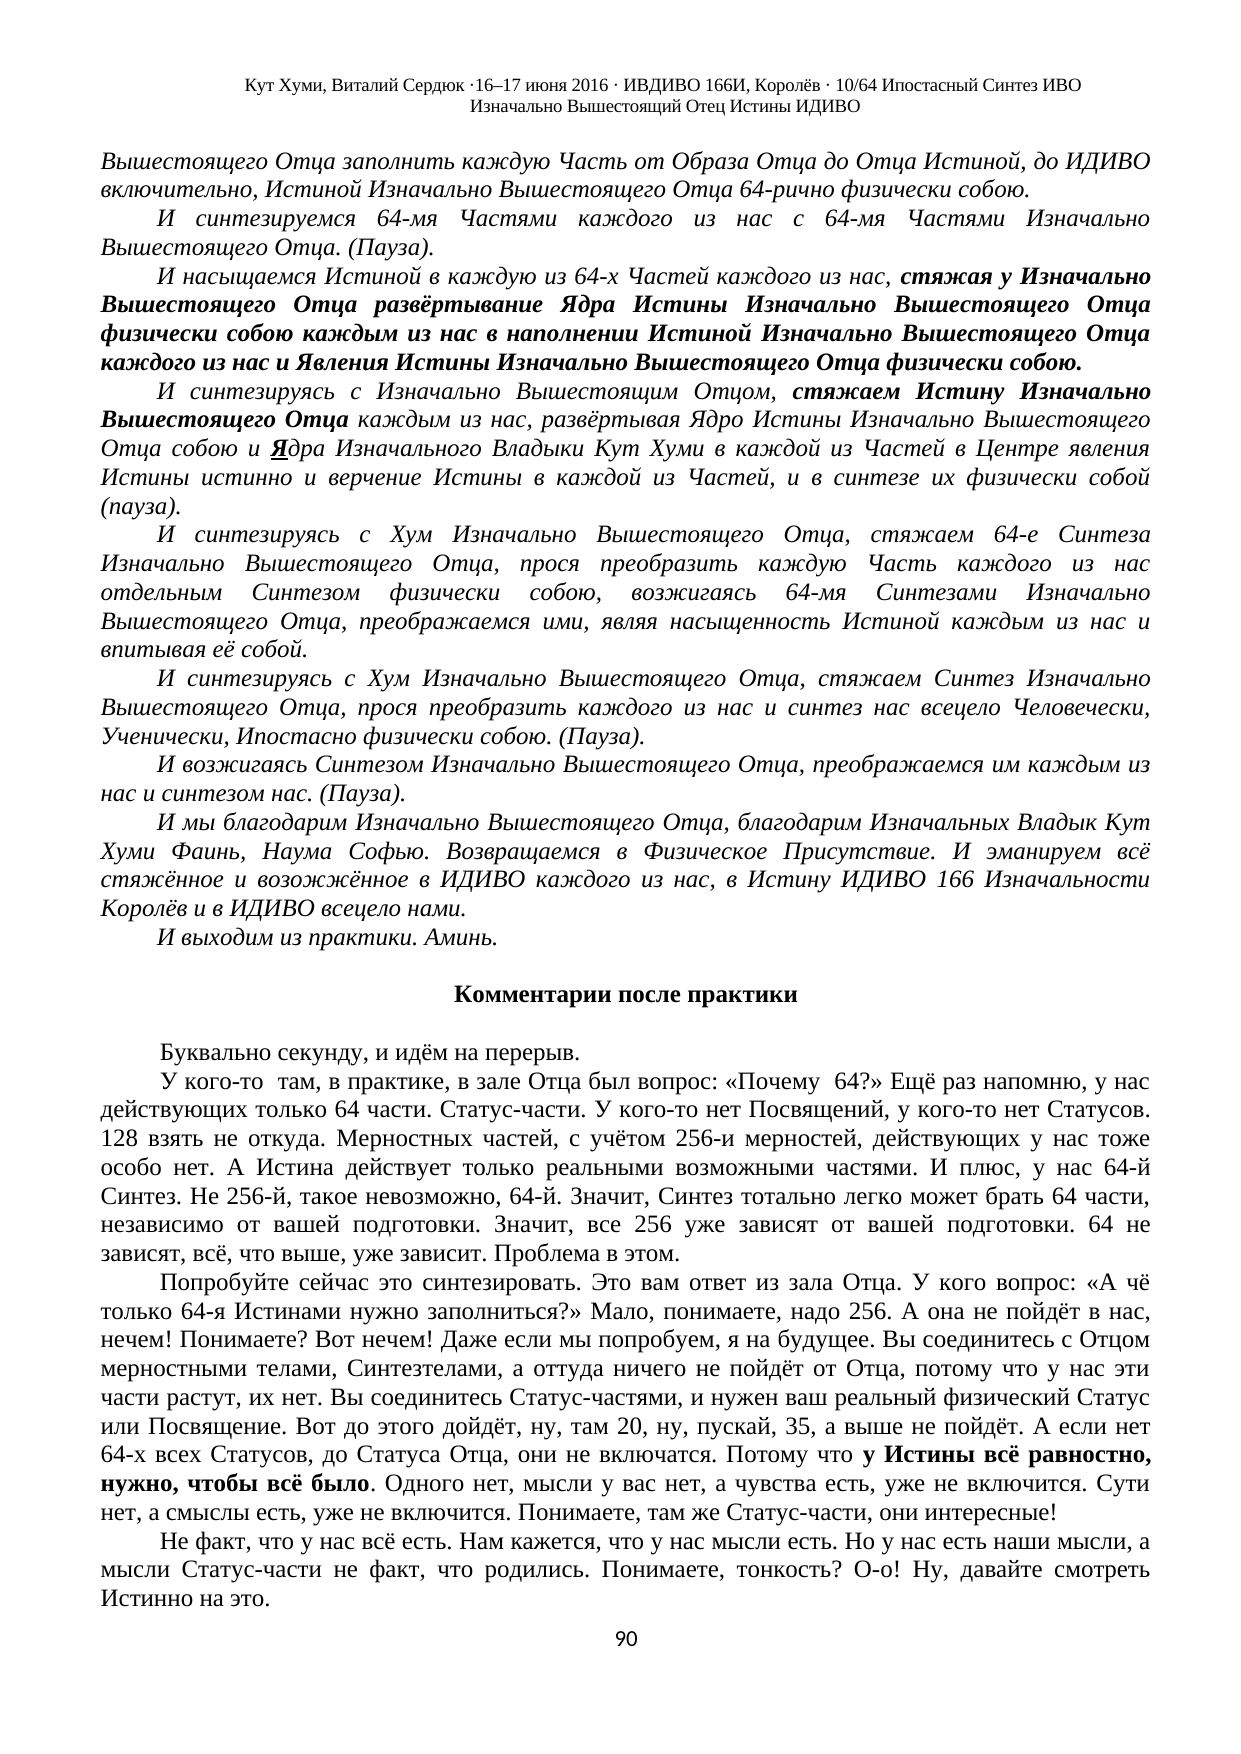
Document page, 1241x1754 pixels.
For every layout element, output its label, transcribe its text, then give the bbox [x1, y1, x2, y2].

text И возжигаясь Синтезом Изначально Вышестоящего Отца, преображаемся им каждым из нас и синтезом нас. (Пауза). [100, 749, 1152, 807]
text И синтезируемся 64-мя Частями каждого из нас с 64-мя Частями Изначально Вышестоящего Отца. (Пауза). [100, 203, 1152, 261]
text И мы благодарим Изначально Вышестоящего Отца, благодарим Изначальных Владык Кут Хуми Фаинь, Наума Софью. Возвращаемся в Физическое Присутствие. И эманируем всё стяжённое и возожжённое в ИДИВО каждого из нас, в Истину ИДИВО 166 Изначальности Королёв и в ИДИВО всецело нами. [100, 807, 1152, 922]
text Комментарии после практики [100, 979, 1152, 1008]
text И насыщаемся Истиной в каждую из 64-х Частей каждого из нас, стяжая у Изначально Вышестоящего Отца развёртывание Ядра Истины Изначально Вышестоящего Отца физически собою каждым из нас в наполнении Истиной Изначально Вышестоящего Отца каждого из нас и Явления Истины Изначально Вышестоящего Отца физически собою. [100, 261, 1152, 376]
text Не факт, что у нас всё есть. Нам кажется, что у нас мысли есть. Но у нас есть наши мысли, а мысли Статус-части не факт, что родились. Понимаете, тонкость? О-о! Ну, давайте смотреть Истинно на это. [100, 1526, 1152, 1612]
text И синтезируясь с Хум Изначально Вышестоящего Отца, стяжаем 64-е Синтеза Изначально Вышестоящего Отца, прося преобразить каждую Часть каждого из нас отдельным Синтезом физически собою, возжигаясь 64-мя Синтезами Изначально Вышестоящего Отца, преображаемся ими, являя насыщенность Истиной каждым из нас и впитывая её собой. [100, 519, 1152, 663]
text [100, 146, 1152, 203]
text У кого-то там, в практике, в зале Отца был вопрос: «Почему 64?» Ещё раз напомню, у нас действующих только 64 части. Статус-части. У кого-то нет Посвящений, у кого-то нет Статусов. 128 взять не откуда. Мерностных частей, с учётом 256-и мерностей, действующих у нас тоже особо нет. А Истина действует только реальными возможными частями. И плюс, у нас 64-й Синтез. Не 256-й, такое невозможно, 64-й. Значит, Синтез тотально легко может брать 64 части, независимо от вашей подготовки. Значит, все 256 уже зависят от вашей подготовки. 64 не зависят, всё, что выше, уже зависит. Проблема в этом. [100, 1066, 1152, 1267]
text Попробуйте сейчас это синтезировать. Это вам ответ из зала Отца. У кого вопрос: «А чё только 64-я Истинами нужно заполниться?» Мало, понимаете, надо 256. А она не пойдёт в нас, нечем! Понимаете? Вот нечем! Даже если мы попробуем, я на будущее. Вы соединитесь с Отцом мерностными телами, Синтезтелами, а оттуда ничего не пойдёт от Отца, потому что у нас эти части растут, их нет. Вы соединитесь Статус-частями, и нужен ваш реальный физический Статус или Посвящение. Вот до этого дойдёт, ну, там 20, ну, пускай, 35, а выше не пойдёт. А если нет 64-х всех Статусов, до Статуса Отца, они не включатся. Потому что у Истины всё равностно, нужно, чтобы всё было. Одного нет, мысли у вас нет, а чувства есть, уже не включится. Сути нет, а смыслы есть, уже не включится. Понимаете, там же Статус-части, они интересные! [100, 1267, 1152, 1526]
text Буквально секунду, и идём на перерыв. [100, 1037, 1152, 1066]
text И синтезируясь с Изначально Вышестоящим Отцом, стяжаем Истину Изначально Вышестоящего Отца каждым из нас, развёртывая Ядро Истины Изначально Вышестоящего Отца собою и Ядра Изначального Владыки Кут Хуми в каждой из Частей в Центре явления Истины истинно и верчение Истины в каждой из Частей, и в синтезе их физически собой (пауза). [100, 376, 1152, 519]
text И синтезируясь с Хум Изначально Вышестоящего Отца, стяжаем Синтез Изначально Вышестоящего Отца, прося преобразить каждого из нас и синтез нас всецело Человечески, Ученически, Ипостасно физически собою. (Пауза). [100, 663, 1152, 749]
text И выходим из практики. Аминь. [100, 922, 1152, 951]
